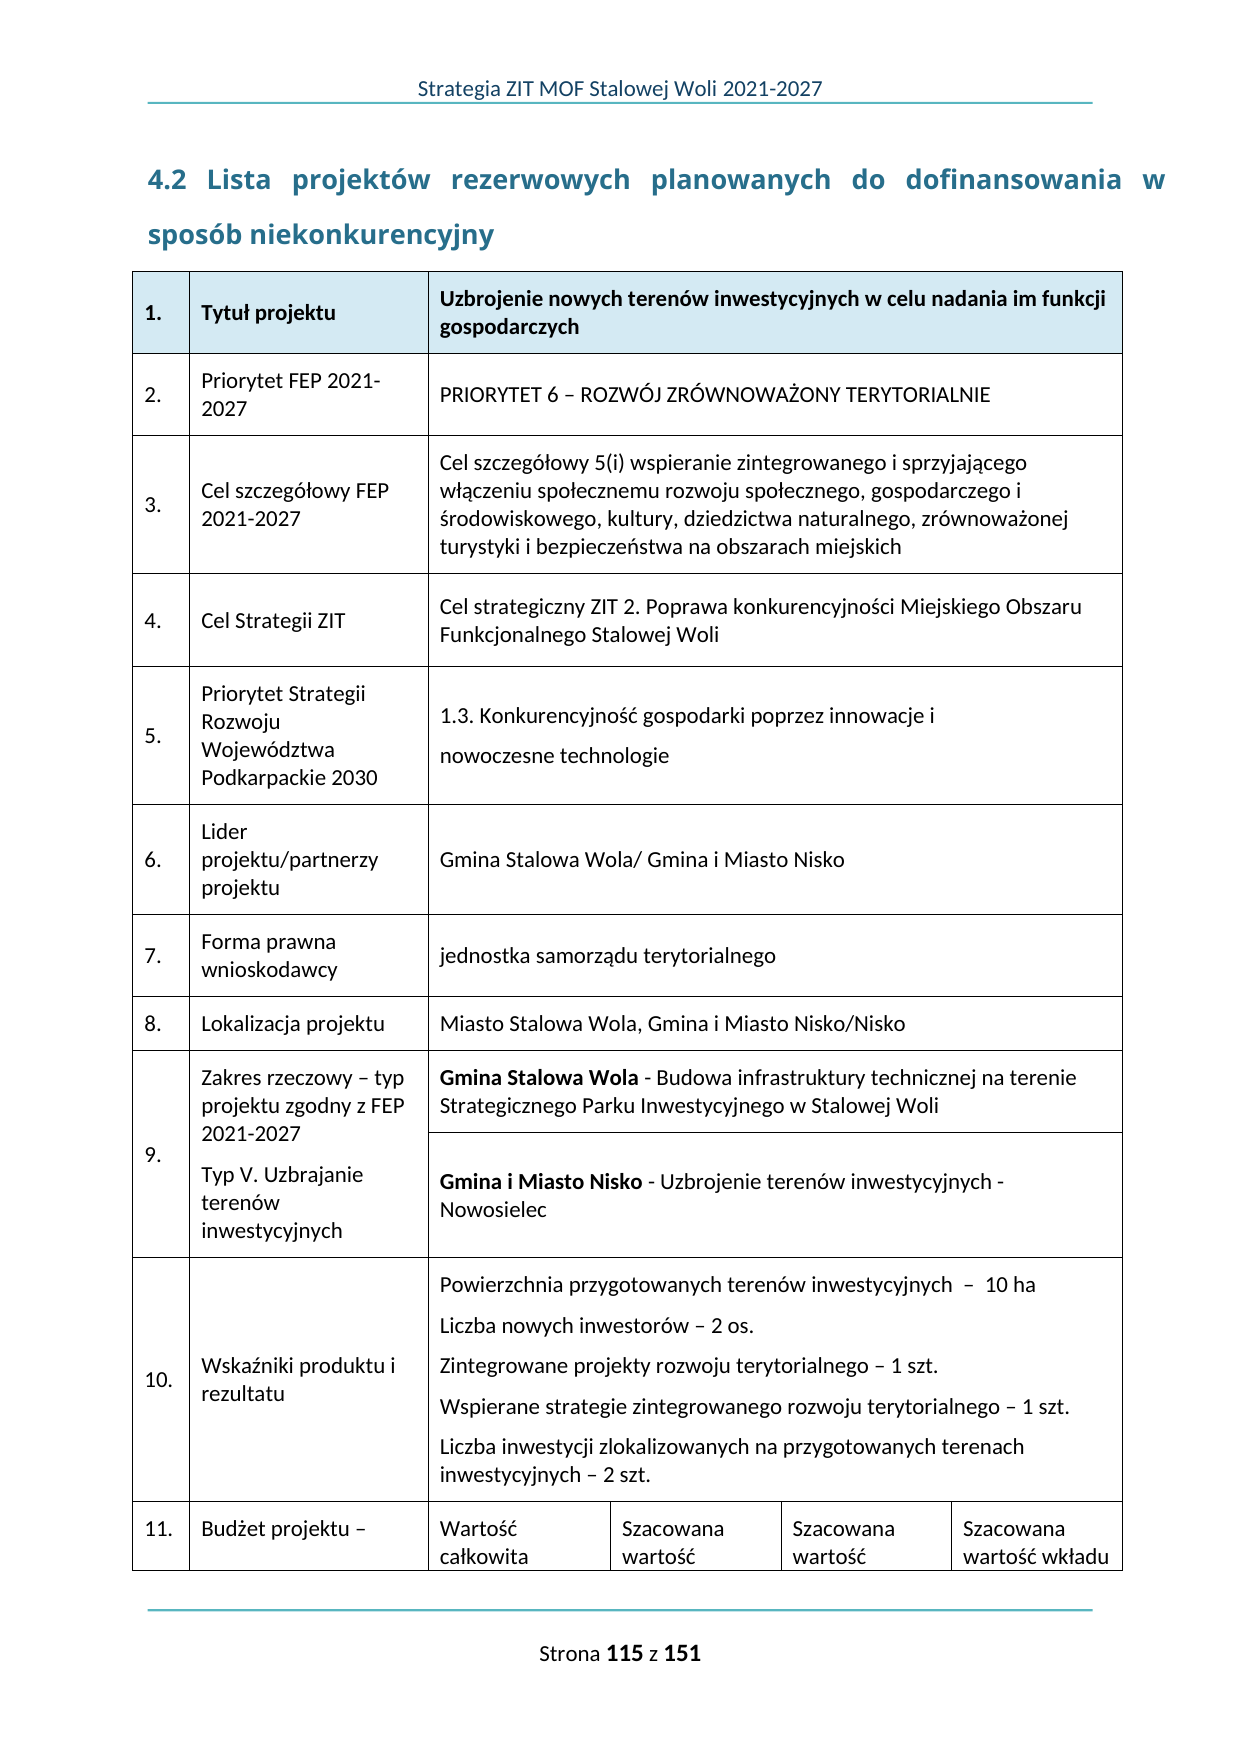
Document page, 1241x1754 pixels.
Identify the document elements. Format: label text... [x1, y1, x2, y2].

table_header 1. [133, 272, 189, 353]
table_cell 3. [133, 436, 189, 573]
table_cell Cel Strategii ZIT [190, 574, 428, 666]
table_cell Priorytet FEP 2021-2027 [190, 354, 428, 435]
table_cell Zakres rzeczowy – typ projektu zgodny z FEP 2021-2027 Typ V. Uzbrajanie terenów inwestycyjnych [190, 1051, 428, 1257]
table_cell jednostka samorządu terytorialnego [429, 915, 1122, 996]
table_cell 6. [133, 805, 189, 914]
table_cell Szacowana wartość wkładu własnego (PLN) [952, 1502, 1122, 1570]
table_cell PRIORYTET 6 – ROZWÓJ ZRÓWNOWAŻONY TERYTORIALNIE [429, 354, 1122, 435]
table_cell Budżet projektu – źródło finansowania [190, 1502, 428, 1570]
table_cell 11. [133, 1502, 189, 1570]
table_cell Gmina Stalowa Wola/ Gmina i Miasto Nisko [429, 805, 1122, 914]
table_cell Forma prawna wnioskodawcy [190, 915, 428, 996]
table_cell 7. [133, 915, 189, 996]
table_cell Lider projektu/partnerzy projektu [190, 805, 428, 914]
table_cell Cel szczegółowy FEP 2021-2027 [190, 436, 428, 573]
table_cell Wskaźniki produktu i rezultatu [190, 1258, 428, 1501]
table_cell Cel strategiczny ZIT 2. Poprawa konkurencyjności Miejskiego Obszaru Funkcjonalnego Stalowej Woli [429, 574, 1122, 666]
table_cell Cel szczegółowy 5(i) wspieranie zintegrowanego i sprzyjającego włączeniu społecznemu rozwoju społecznego, gospodarczego i środowiskowego, kultury, dziedzictwa naturalnego, zrównoważonej turystyki i bezpieczeństwa na obszarach miejskich [429, 436, 1122, 573]
table_cell Gmina i Miasto Nisko - Uzbrojenie terenów inwestycyjnych - Nowosielec [429, 1133, 1122, 1257]
table_cell Gmina Stalowa Wola - Budowa infrastruktury technicznej na terenie Strategicznego Parku Inwestycyjnego w Stalowej Woli [429, 1051, 1122, 1132]
subtitle 4.2 Lista projektów rezerwowych planowanych do dofinansowania w sposób niekonkurencyjny [148, 160, 1166, 252]
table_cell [611, 1502, 781, 1570]
table_cell 4. [133, 574, 189, 666]
table_cell 2. [133, 354, 189, 435]
table_cell 10. [133, 1258, 189, 1501]
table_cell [429, 1502, 610, 1570]
table_header Tytuł projektu [190, 272, 428, 353]
table_cell Priorytet Strategii Rozwoju Województwa Podkarpackie 2030 [190, 667, 428, 804]
table_cell Miasto Stalowa Wola, Gmina i Miasto Nisko/Nisko [429, 997, 1122, 1050]
table_cell 5. [133, 667, 189, 804]
table_cell 8. [133, 997, 189, 1050]
table_cell Lokalizacja projektu [190, 997, 428, 1050]
table_cell 9. [133, 1051, 189, 1257]
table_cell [782, 1502, 951, 1570]
table_cell 1.3. Konkurencyjność gospodarki poprzez innowacje i nowoczesne technologie [429, 667, 1122, 804]
table_header Uzbrojenie nowych terenów inwestycyjnych w celu nadania im funkcji gospodarczych [429, 272, 1122, 353]
table_cell Powierzchnia przygotowanych terenów inwestycyjnych – 10 ha Liczba nowych inwestorów – 2 os. Zintegrowane projekty rozwoju terytorialnego – 1 szt. Wspierane strategie zintegrowanego rozwoju terytorialnego – 1 szt. Liczba inwestycji zlokalizowanych na przygotowanych terenach inwestycyjnych – 2 szt. [429, 1258, 1122, 1501]
